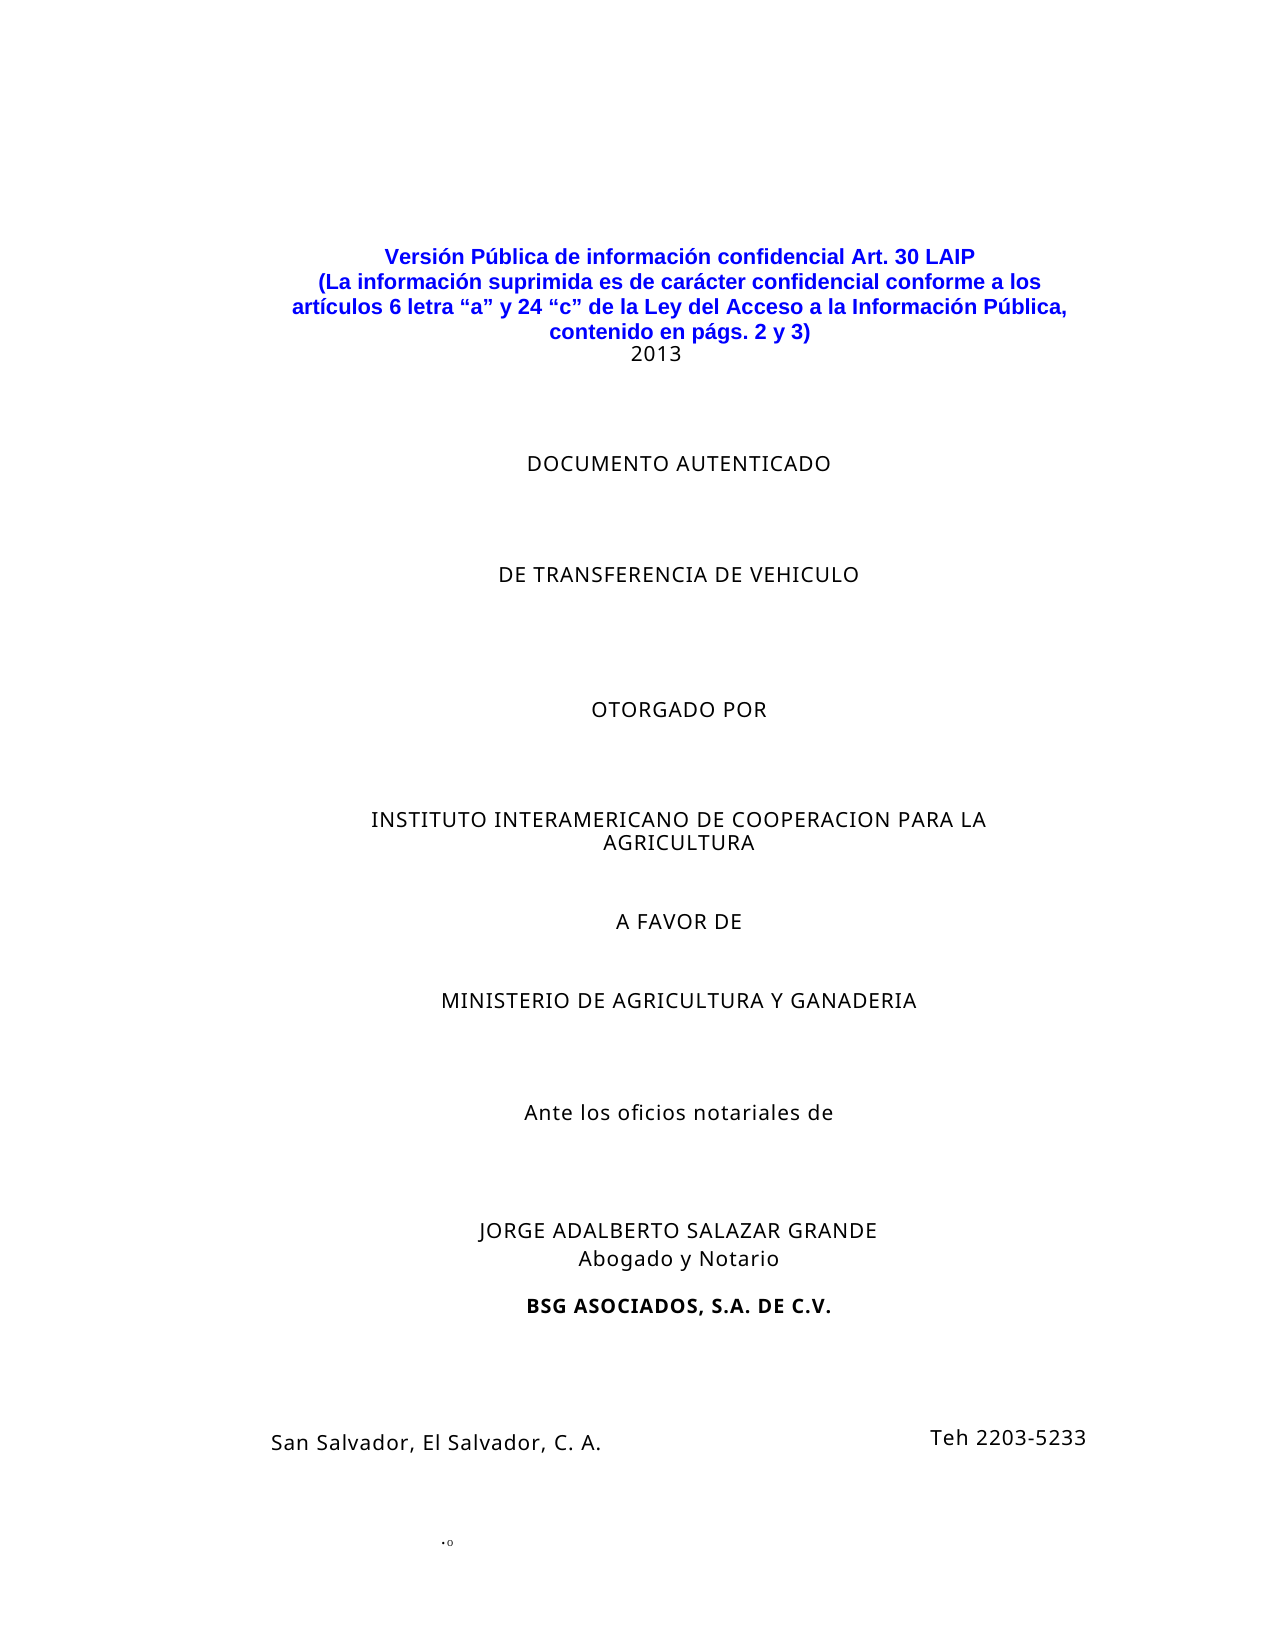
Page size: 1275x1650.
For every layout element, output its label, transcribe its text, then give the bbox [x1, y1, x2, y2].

text DOCUMENTO AUTENTICADO [271, 455, 1087, 476]
text A FAVOR DE [271, 912, 1087, 933]
text (La información suprimida es de carácter confidencial conforme a los artículos 6 letra “a” y 24 “c” de la Ley del Acceso a la Información Pública, contenido en págs. 2 y 3) [271, 269, 1089, 344]
text DE TRANSFERENCIA DE VEHICULO [271, 565, 1087, 586]
text San Salvador, El Salvador, C. A. [271, 1434, 1089, 1454]
text Ante los oficios notariales de [271, 1103, 1087, 1124]
text JORGE ADALBERTO SALAZAR GRANDE Abogado y Notario [271, 1215, 1087, 1272]
text Versión Pública de información confidencial Art. 30 LAIP [271, 244, 1089, 269]
text BSG ASOCIADOS, S.A. DE C.V. [271, 1298, 1087, 1318]
text AGRICULTURA [271, 833, 1087, 854]
text INSTITUTO INTERAMERICANO DE COOPERACION PARA LA [271, 811, 1087, 832]
text OTORGADO POR [271, 701, 1087, 721]
text 2013 [271, 344, 1041, 365]
text MINISTERIO DE AGRICULTURA Y GANADERIA [271, 992, 1087, 1013]
